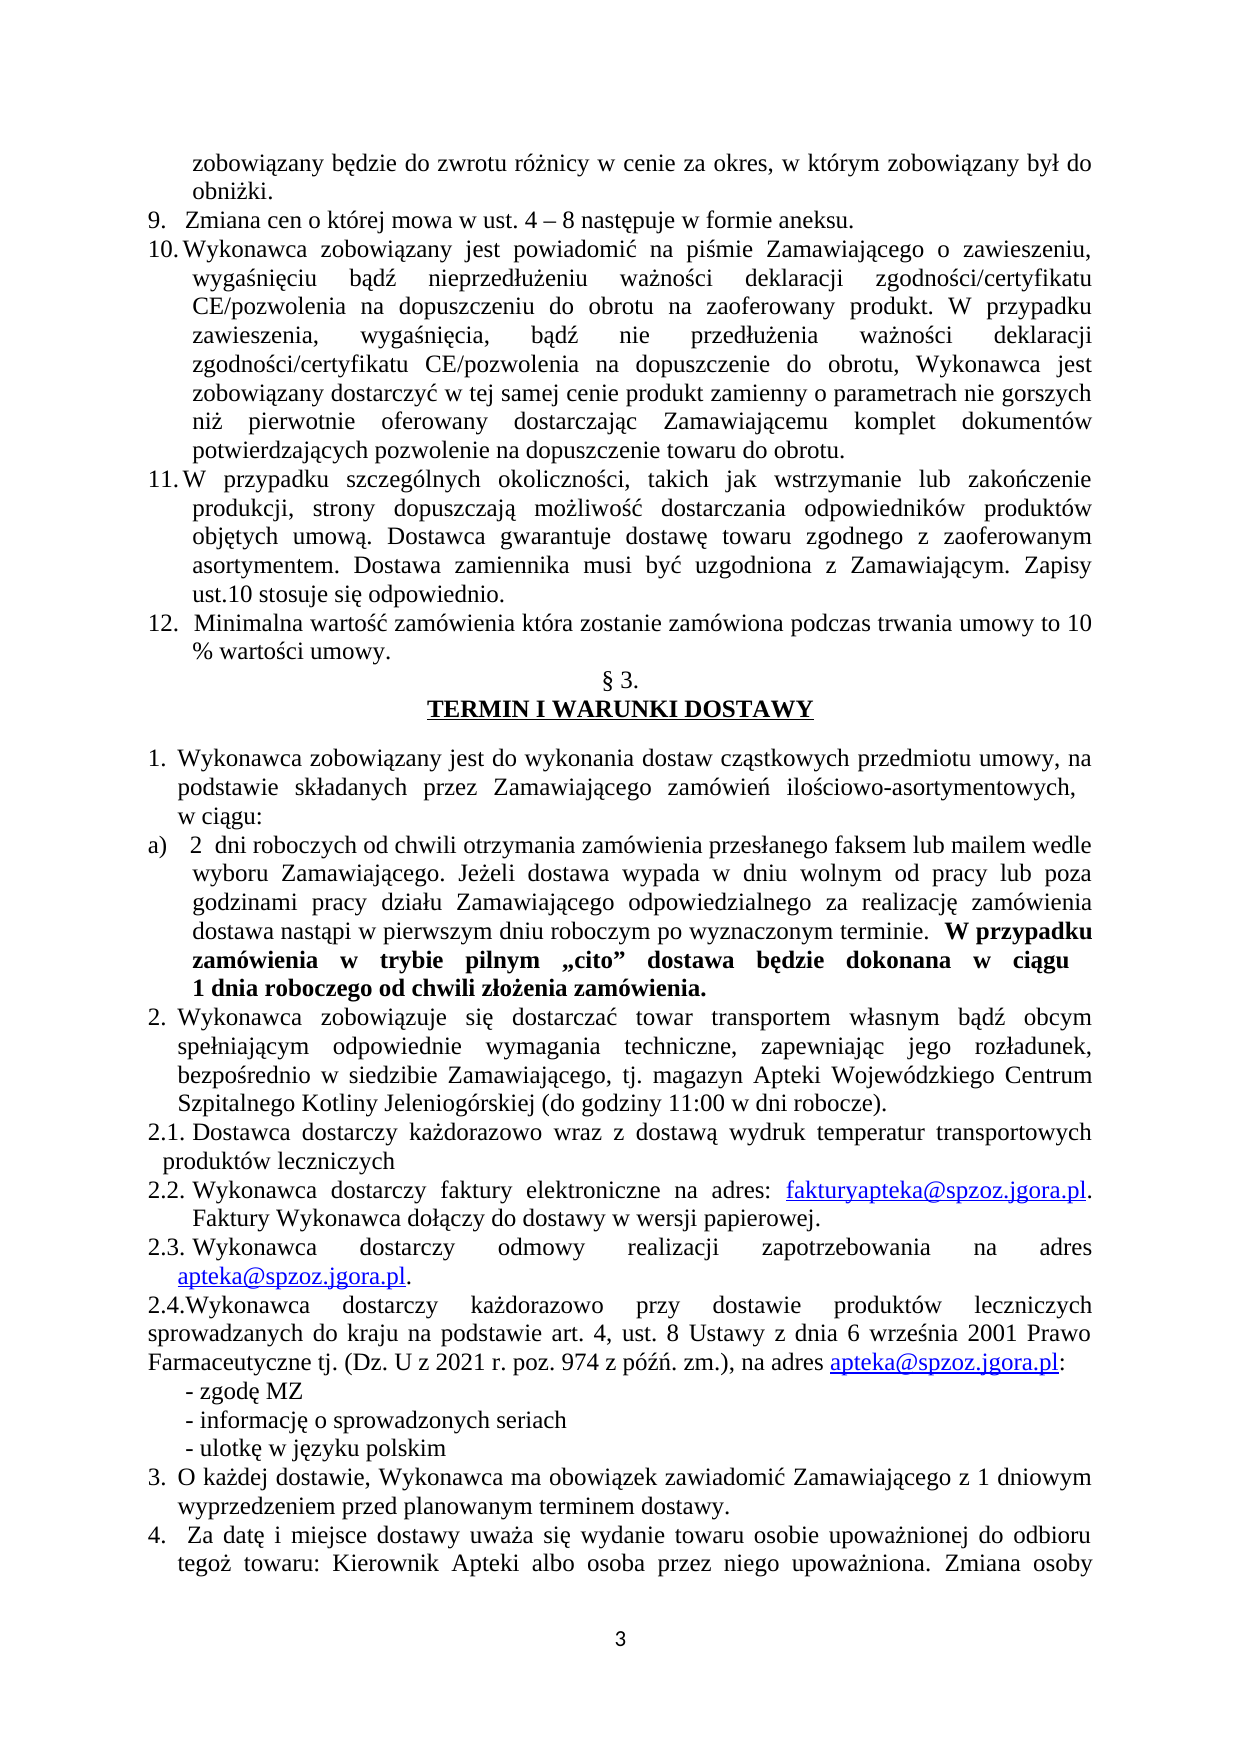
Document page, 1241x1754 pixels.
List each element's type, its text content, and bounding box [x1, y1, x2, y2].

list 2 dni roboczych od chwili otrzymania zamówienia przesłanego faksem lub mailem wedle wyboru Zamawiającego. Jeżeli dostawa wypada w dniu wolnym od pracy lub poza godzinami pracy działu Zamawiającego odpowiedzialnego za realizację zamówienia dostawa nastąpi w pierwszym dniu roboczym po wyznaczonym terminie. W przypadku zamówienia w trybie pilnym „cito” dostawa będzie dokonana w ciągu 1 dnia roboczego od chwili złożenia zamówienia. [148, 830, 1093, 1002]
list Wykonawca dostarczy faktury elektroniczne na adres: fakturyapteka@spzoz.jgora.pl. Faktury Wykonawca dołączy do dostawy w wersji papierowej. [148, 1175, 1093, 1232]
text 2.4.Wykonawca dostarczy każdorazowo przy dostawie produktów leczniczych sprowadzanych do kraju na podstawie art. 4, ust. 8 Ustawy z dnia 6 września 2001 Prawo Farmaceutyczne tj. (Dz. U z 2021 r. poz. 974 z późń. zm.), na adres apteka@spzoz.jgora.pl: [148, 1290, 1093, 1376]
list Wykonawca zobowiązany jest do wykonania dostaw cząstkowych przedmiotu umowy, na podstawie składanych przez Zamawiającego zamówień ilościowo-asortymentowych, w ciągu: [148, 743, 1093, 830]
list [148, 1520, 1093, 1577]
list O każdej dostawie, Wykonawca ma obowiązek zawiadomić Zamawiającego z 1 dniowym wyprzedzeniem przed planowanym terminem dostawy. [148, 1462, 1093, 1520]
list - ulotkę w języku polskim [185, 1433, 1093, 1462]
text 9. Zmiana cen o której mowa w ust. 4 – 8 następuje w formie aneksu. [148, 205, 1093, 234]
text TERMIN I WARUNKI DOSTAWY [148, 694, 1093, 723]
text 12. Minimalna wartość zamówienia która zostanie zamówiona podczas trwania umowy to 10 % wartości umowy. [148, 608, 1093, 665]
text 10. Wykonawca zobowiązany jest powiadomić na piśmie Zamawiającego o zawieszeniu, wygaśnięciu bądź nieprzedłużeniu ważności deklaracji zgodności/certyfikatu CE/pozwolenia na dopuszczeniu do obrotu na zaoferowany produkt. W przypadku zawieszenia, wygaśnięcia, bądź nie przedłużenia ważności deklaracji zgodności/certyfikatu CE/pozwolenia na dopuszczenie do obrotu, Wykonawca jest zobowiązany dostarczyć w tej samej cenie produkt zamienny o parametrach nie gorszych niż pierwotnie oferowany dostarczając Zamawiającemu komplet dokumentów potwierdzających pozwolenie na dopuszczenie towaru do obrotu. [148, 234, 1093, 464]
list - zgodę MZ [185, 1376, 1093, 1405]
list - informację o sprowadzonych seriach [185, 1405, 1093, 1433]
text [148, 148, 1093, 205]
list Wykonawca zobowiązuje się dostarczać towar transportem własnym bądź obcym spełniającym odpowiednie wymagania techniczne, zapewniając jego rozładunek, bezpośrednio w siedzibie Zamawiającego, tj. magazyn Apteki Wojewódzkiego Centrum Szpitalnego Kotliny Jeleniogórskiej (do godziny 11:00 w dni robocze). [148, 1002, 1093, 1117]
list Dostawca dostarczy każdorazowo wraz z dostawą wydruk temperatur transportowych produktów leczniczych [148, 1117, 1093, 1175]
text § 3. [148, 665, 1093, 694]
list Wykonawca dostarczy odmowy realizacji zapotrzebowania na adres apteka@spzoz.jgora.pl. [148, 1232, 1093, 1290]
text 11. W przypadku szczególnych okoliczności, takich jak wstrzymanie lub zakończenie produkcji, strony dopuszczają możliwość dostarczania odpowiedników produktów objętych umową. Dostawca gwarantuje dostawę towaru zgodnego z zaoferowanym asortymentem. Dostawa zamiennika musi być uzgodniona z Zamawiającym. Zapisy ust.10 stosuje się odpowiednio. [148, 464, 1093, 608]
